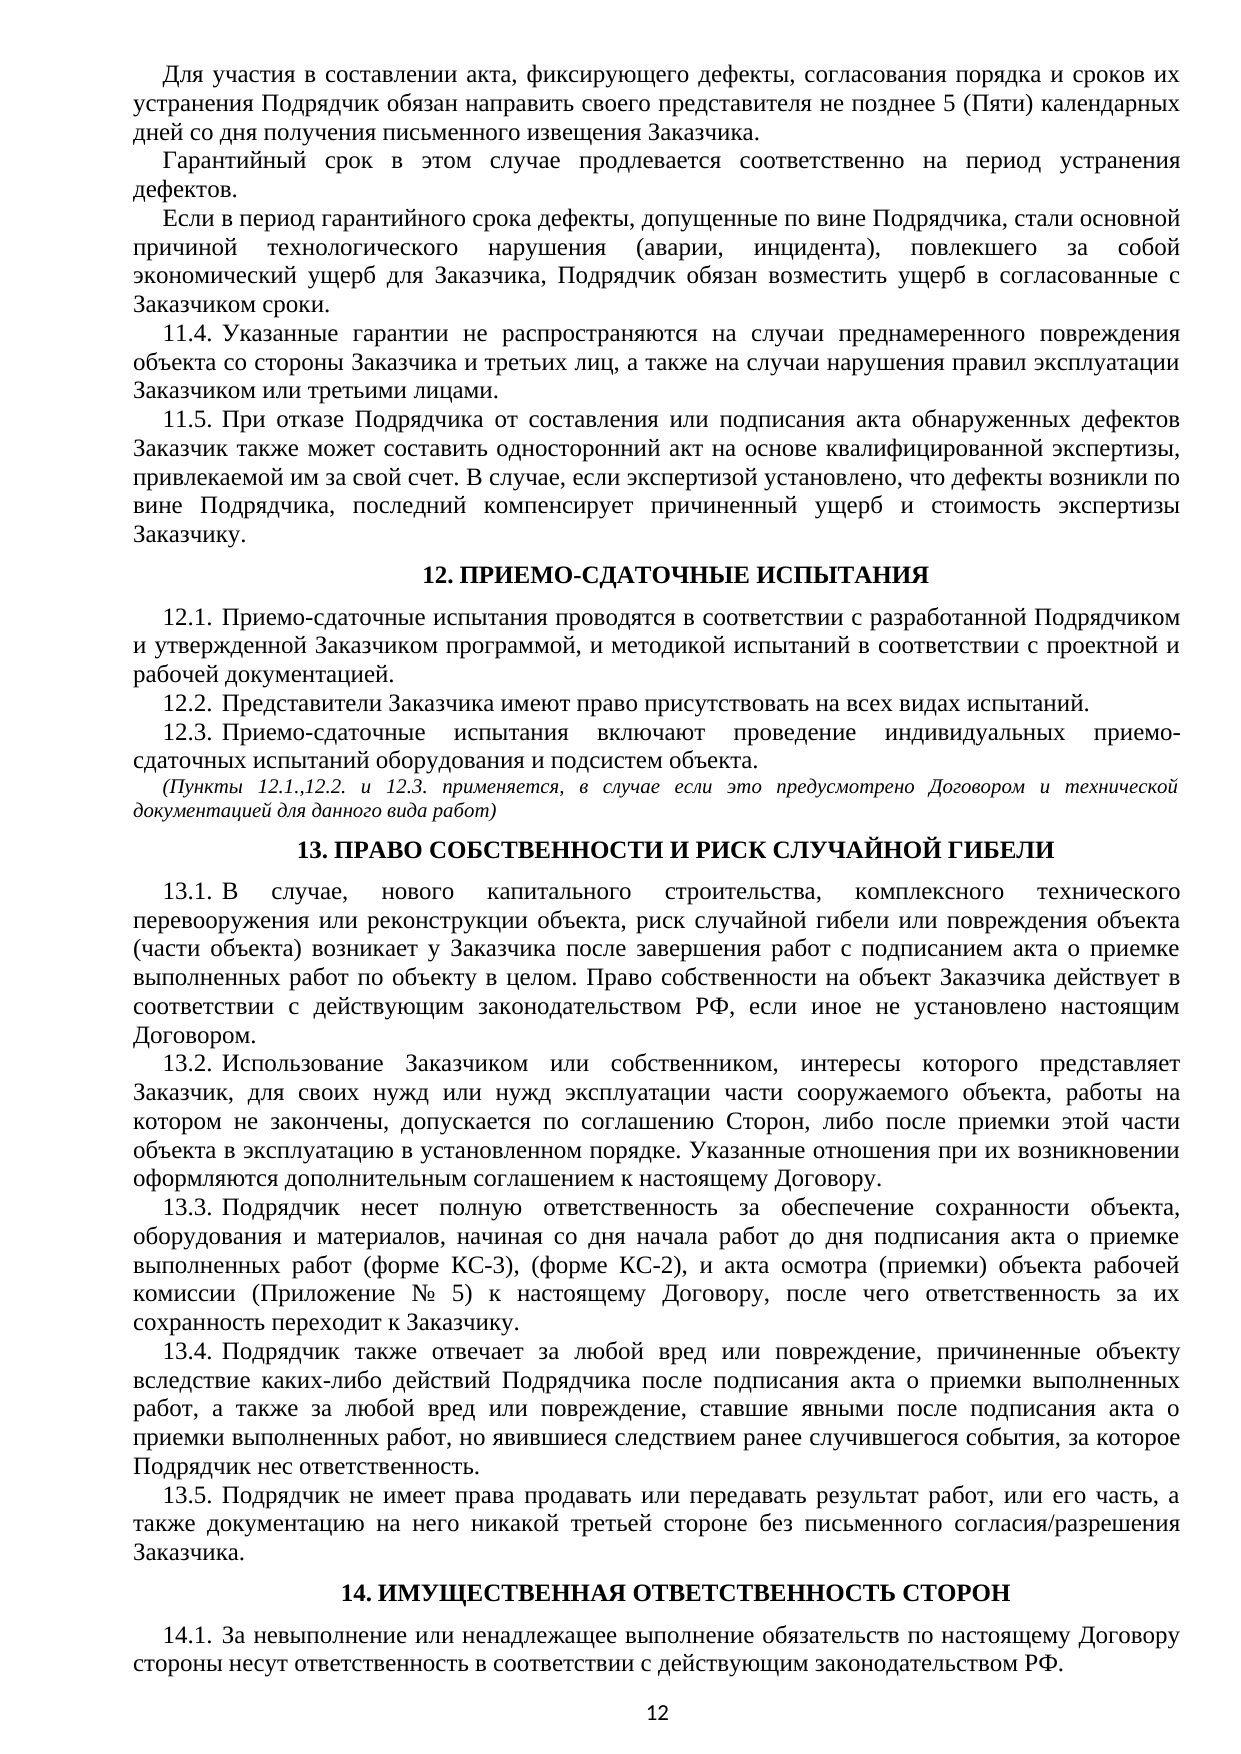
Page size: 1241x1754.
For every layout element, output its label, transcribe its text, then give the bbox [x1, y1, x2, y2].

text Для участия в составлении акта, фиксирующего дефекты, согласования порядка и сроков их устранения Подрядчик обязан направить своего представителя не позднее 5 (Пяти) календарных дней со дня получения письменного извещения Заказчика. [133, 59, 1181, 145]
list Приемо-сдаточные испытания проводятся в соответствии с разработанной Подрядчиком и утвержденной Заказчиком программой, и методикой испытаний в соответствии с проектной и рабочей документацией. [133, 602, 1181, 688]
text Если в период гарантийного срока дефекты, допущенные по вине Подрядчика, стали основной причиной технологического нарушения (аварии, инцидента), повлекшего за собой экономический ущерб для Заказчика, Подрядчик обязан возместить ущерб в согласованные с Заказчиком сроки. [133, 203, 1181, 318]
list В случае, нового капитального строительства, комплексного технического перевооружения или реконструкции объекта, риск случайной гибели или повреждения объекта (части объекта) возникает у Заказчика после завершения работ с подписанием акта о приемке выполненных работ по объекту в целом. Право собственности на объект Заказчика действует в соответствии с действующим законодательством РФ, если иное не установлено настоящим Договором. [133, 876, 1181, 1048]
list Подрядчик несет полную ответственность за обеспечение сохранности объекта, оборудования и материалов, начиная со дня начала работ до дня подписания акта о приемке выполненных работ (форме КС-3), (форме КС-2), и акта осмотра (приемки) объекта рабочей комиссии (Приложение № 5) к настоящему Договору, после чего ответственность за их сохранность переходит к Заказчику. [133, 1192, 1181, 1336]
list Подрядчик также отвечает за любой вред или повреждение, причиненные объекту вследствие каких-либо действий Подрядчика после подписания акта о приемки выполненных работ, а также за любой вред или повреждение, ставшие явными после подписания акта о приемки выполненных работ, но явившиеся следствием ранее случившегося события, за которое Подрядчик нес ответственность. [133, 1336, 1181, 1480]
list ИМУЩЕСТВЕННАЯ ОТВЕТСТВЕННОСТЬ СТОРОН [170, 1578, 1181, 1607]
list ПРИЕМО-СДАТОЧНЫЕ ИСПЫТАНИЯ [170, 560, 1181, 589]
list Приемо-сдаточные испытания включают проведение индивидуальных приемо-сдаточных испытаний оборудования и подсистем объекта. [133, 717, 1181, 774]
list Указанные гарантии не распространяются на случаи преднамеренного повреждения объекта со стороны Заказчика и третьих лиц, а также на случаи нарушения правил эксплуатации Заказчиком или третьими лицами. [133, 318, 1181, 404]
list При отказе Подрядчика от составления или подписания акта обнаруженных дефектов Заказчик также может составить односторонний акт на основе квалифицированной экспертизы, привлекаемой им за свой счет. В случае, если экспертизой установлено, что дефекты возникли по вине Подрядчика, последний компенсирует причиненный ущерб и стоимость экспертизы Заказчику. [133, 404, 1181, 548]
list Подрядчик не имеет права продавать или передавать результат работ, или его часть, а также документацию на него никакой третьей стороне без письменного согласия/разрешения Заказчика. [133, 1480, 1181, 1566]
list ПРАВО СОБСТВЕННОСТИ И РИСК СЛУЧАЙНОЙ ГИБЕЛИ [170, 835, 1181, 863]
list Использование Заказчиком или собственником, интересы которого представляет Заказчик, для своих нужд или нужд эксплуатации части сооружаемого объекта, работы на котором не закончены, допускается по соглашению Сторон, либо после приемки этой части объекта в эксплуатацию в установленном порядке. Указанные отношения при их возникновении оформляются дополнительным соглашением к настоящему Договору. [133, 1048, 1181, 1192]
text (Пункты 12.1.,12.2. и 12.3. применяется, в случае если это предусмотрено Договором и технической документацией для данного вида работ) [133, 774, 1181, 822]
list Представители Заказчика имеют право присутствовать на всех видах испытаний. [133, 688, 1181, 717]
list За невыполнение или ненадлежащее выполнение обязательств по настоящему Договору стороны несут ответственность в соответствии с действующим законодательством РФ. [133, 1620, 1181, 1677]
text Гарантийный срок в этом случае продлевается соответственно на период устранения дефектов. [133, 145, 1181, 203]
